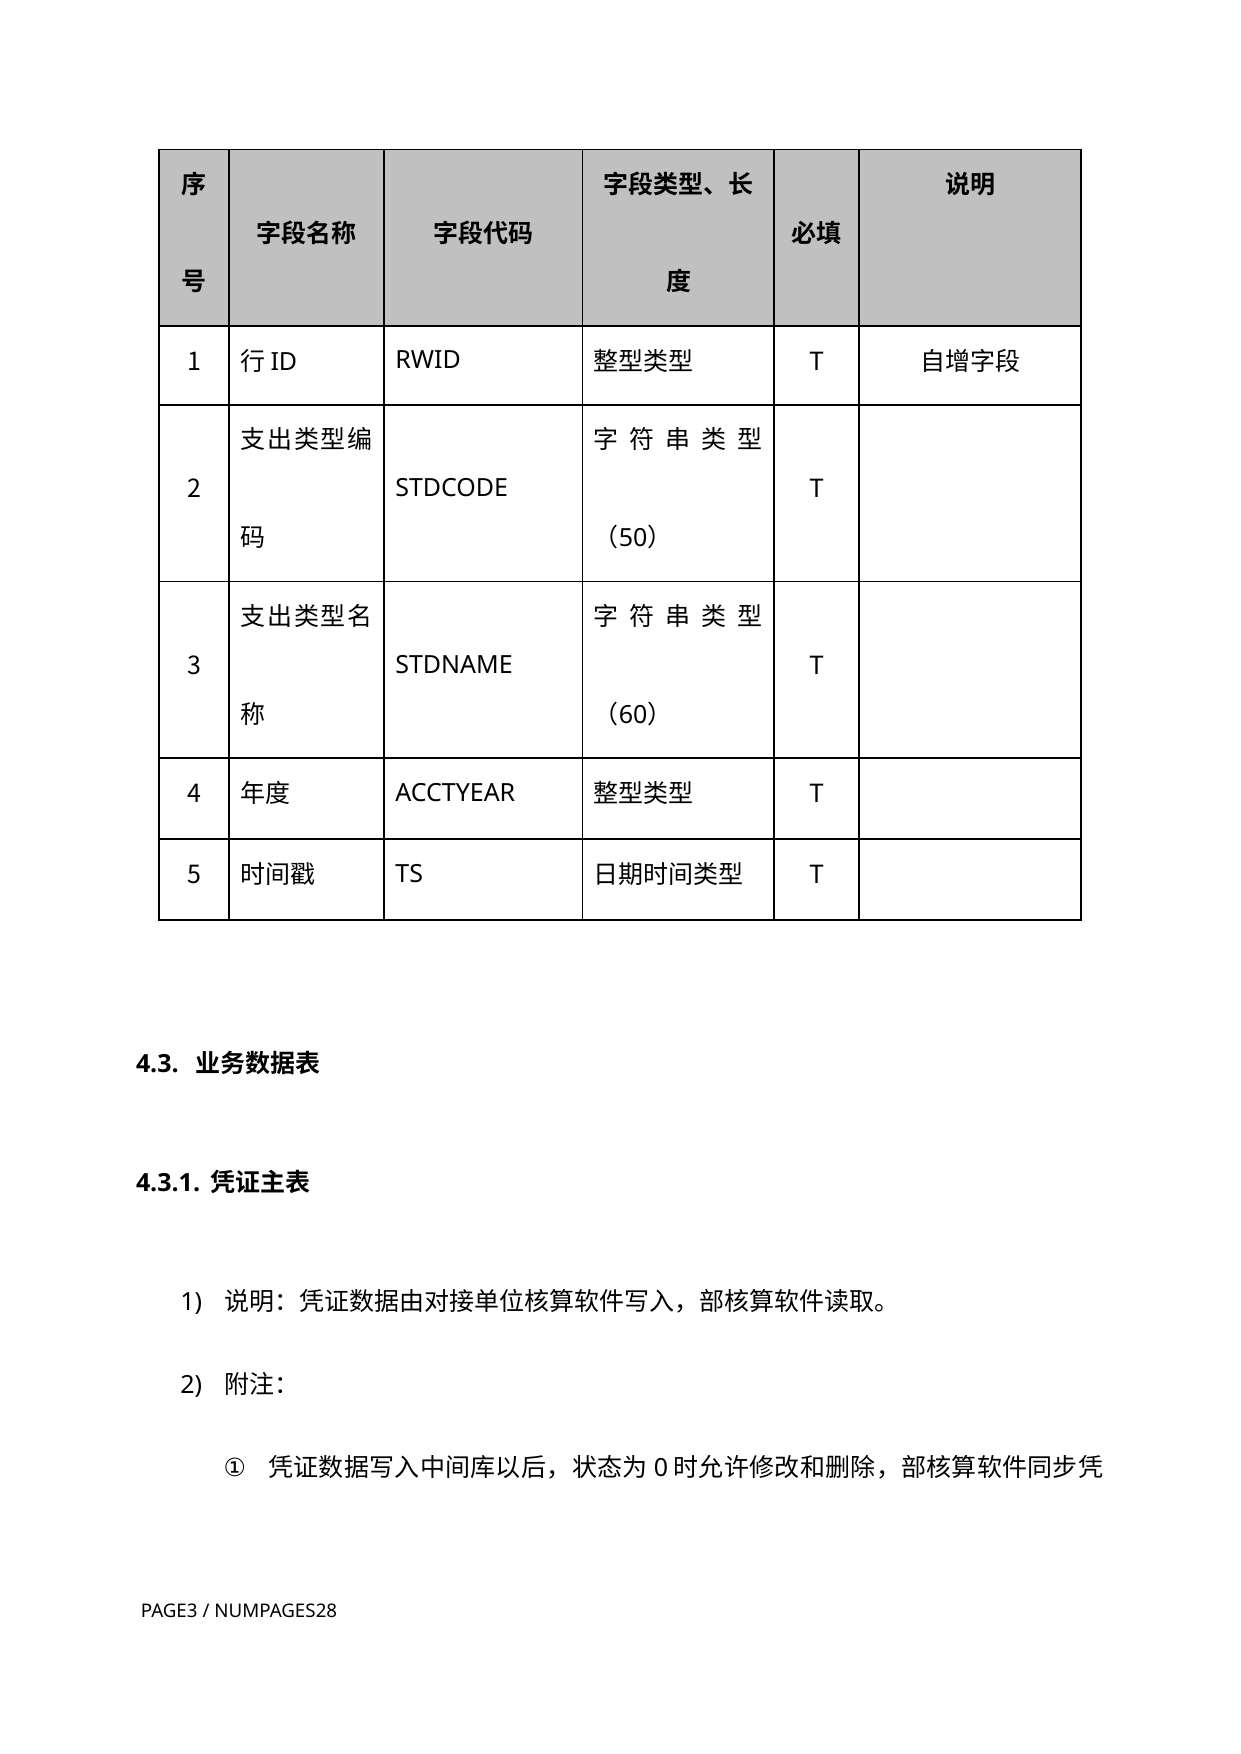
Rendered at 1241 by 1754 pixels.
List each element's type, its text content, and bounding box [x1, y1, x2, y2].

table_header 序号 [160, 150, 228, 325]
table_cell 3 [160, 582, 228, 757]
table_cell 年度 [230, 759, 383, 838]
table_cell [860, 406, 1080, 581]
table_cell 行ID [230, 327, 383, 404]
table_cell [860, 759, 1080, 838]
table_cell [860, 582, 1080, 757]
table_cell T [775, 582, 858, 757]
table_cell T [775, 759, 858, 838]
table_header 必填 [775, 150, 858, 325]
table_header 字段名称 [230, 150, 383, 325]
table_cell ACCTYEAR [385, 759, 582, 838]
table_cell 字符串类型（60） [583, 582, 773, 757]
table_cell T [775, 327, 858, 404]
table_cell 日期时间类型 [583, 840, 773, 919]
table_cell 1 [160, 327, 228, 404]
table_cell 自增字段 [860, 327, 1080, 404]
table_cell 4 [160, 759, 228, 838]
table_cell TS [385, 840, 582, 919]
table_cell 时间戳 [230, 840, 383, 919]
table_header 字段类型、长度 [583, 150, 773, 325]
table_header 说明 [860, 150, 1080, 325]
table_cell T [775, 840, 858, 919]
table_cell 整型类型 [583, 759, 773, 838]
table_cell 5 [160, 840, 228, 919]
table_cell [860, 840, 1080, 919]
table_header 字段代码 [385, 150, 582, 325]
list 说明：凭证数据由对接单位核算软件写入，部核算软件读取。 [180, 1267, 1104, 1332]
table_cell 字符串类型（50） [583, 406, 773, 581]
table_cell RWID [385, 327, 582, 404]
table_cell 整型类型 [583, 327, 773, 404]
table_cell STDNAME [385, 582, 582, 757]
list 附注： [180, 1350, 1104, 1415]
table_cell 支出类型名称 [230, 582, 383, 757]
subtitle 业务数据表 [136, 1029, 1104, 1094]
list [223, 1433, 1104, 1498]
subtitle 凭证主表 [136, 1148, 1104, 1213]
table_cell T [775, 406, 858, 581]
table_cell STDCODE [385, 406, 582, 581]
table_cell 支出类型编码 [230, 406, 383, 581]
table_cell 2 [160, 406, 228, 581]
